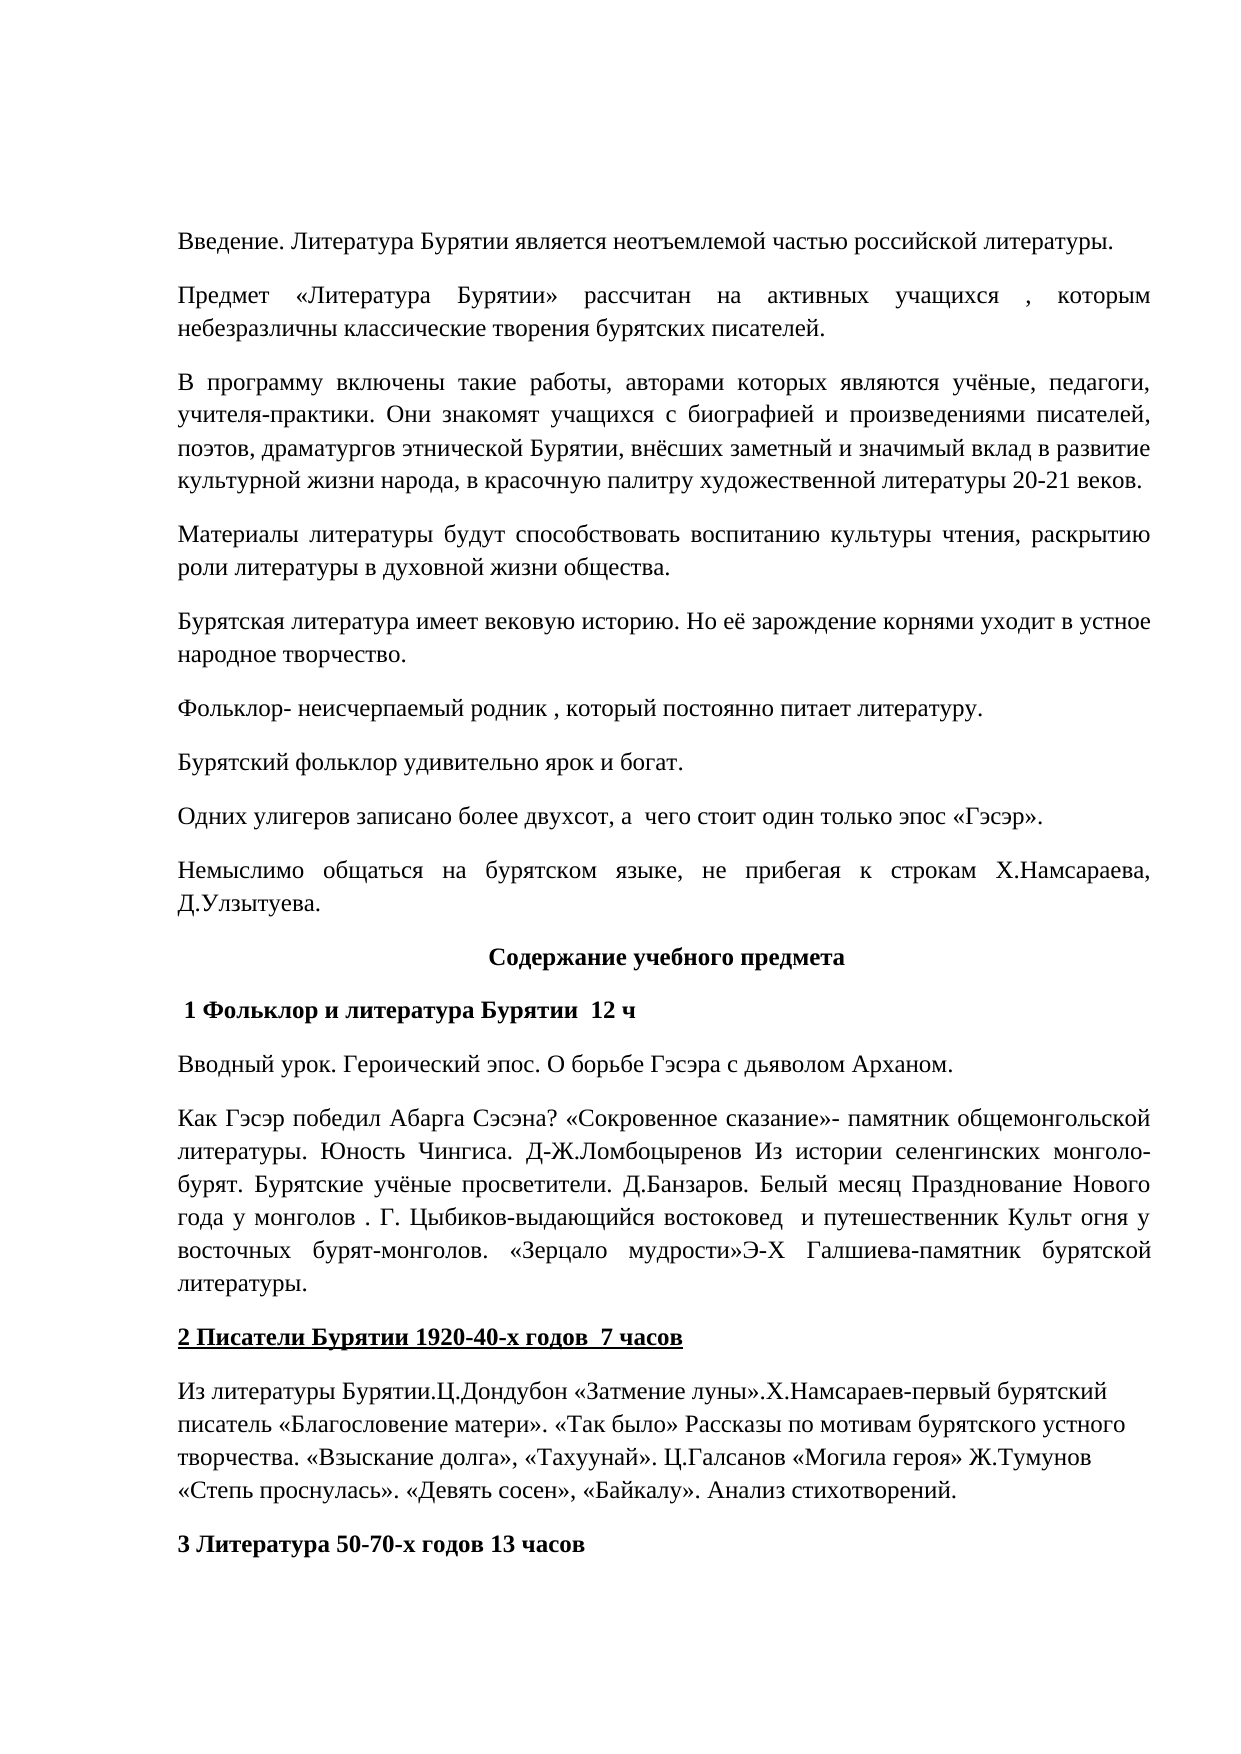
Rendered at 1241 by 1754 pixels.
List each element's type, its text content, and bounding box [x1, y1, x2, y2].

text Материалы литературы будут способствовать воспитанию культуры чтения, раскрытию роли литературы в духовной жизни общества. [177, 519, 1152, 581]
text Бурятский фольклор удивительно ярок и богат. [177, 747, 1152, 776]
text Из литературы Бурятии.Ц.Дондубон «Затмение луны».Х.Намсараев-первый бурятский писатель «Благословение матери». «Так было» Рассказы по мотивам бурятского устного творчества. «Взыскание долга», «Тахуунай». Ц.Галсанов «Могила героя» Ж.Тумунов «Степь проснулась». «Девять сосен», «Байкалу». Анализ стихотворений. [177, 1376, 1152, 1504]
text Немыслимо общаться на бурятском языке, не прибегая к строкам Х.Намсараева, Д.Улзытуева. [177, 855, 1152, 917]
text 1 Фольклор и литература Бурятии 12 ч [177, 996, 1152, 1024]
text Вводный урок. Героический эпос. О борьбе Гэсэра с дьяволом Арханом. [177, 1049, 1152, 1078]
text Содержание учебного предмета [177, 942, 1152, 970]
text Введение. Литература Бурятии является неотъемлемой частью российской литературы. [177, 226, 1152, 254]
text Одних улигеров записано более двухсот, а чего стоит один только эпос «Гэсэр». [177, 801, 1152, 830]
text 3 Литература 50-70-х годов 13 часов [177, 1529, 1152, 1558]
text В программу включены такие работы, авторами которых являются учёные, педагоги, учителя-практики. Они знакомят учащихся с биографией и произведениями писателей, поэтов, драматургов этнической Бурятии, внёсших заметный и значимый вклад в развитие культурной жизни народа, в красочную палитру художественной литературы 20-21 веков. [177, 367, 1152, 494]
text Бурятская литература имеет вековую историю. Но её зарождение корнями уходит в устное народное творчество. [177, 606, 1152, 668]
text Предмет «Литература Бурятии» рассчитан на активных учащихся , которым небезразличны классические творения бурятских писателей. [177, 280, 1152, 341]
text 2 Писатели Бурятии 1920-40-х годов 7 часов [177, 1322, 1152, 1351]
text Как Гэсэр победил Абарга Сэсэна? «Сокровенное сказание»- памятник общемонгольской литературы. Юность Чингиса. Д-Ж.Ломбоцыренов Из истории селенгинских монголо-бурят. Бурятские учёные просветители. Д.Банзаров. Белый месяц Празднование Нового года у монголов . Г. Цыбиков-выдающийся востоковед и путешественник Культ огня у восточных бурят-монголов. «Зерцало мудрости»Э-Х Галшиева-памятник бурятской литературы. [177, 1103, 1152, 1297]
text Фольклор- неисчерпаемый родник , который постоянно питает литературу. [177, 693, 1152, 722]
